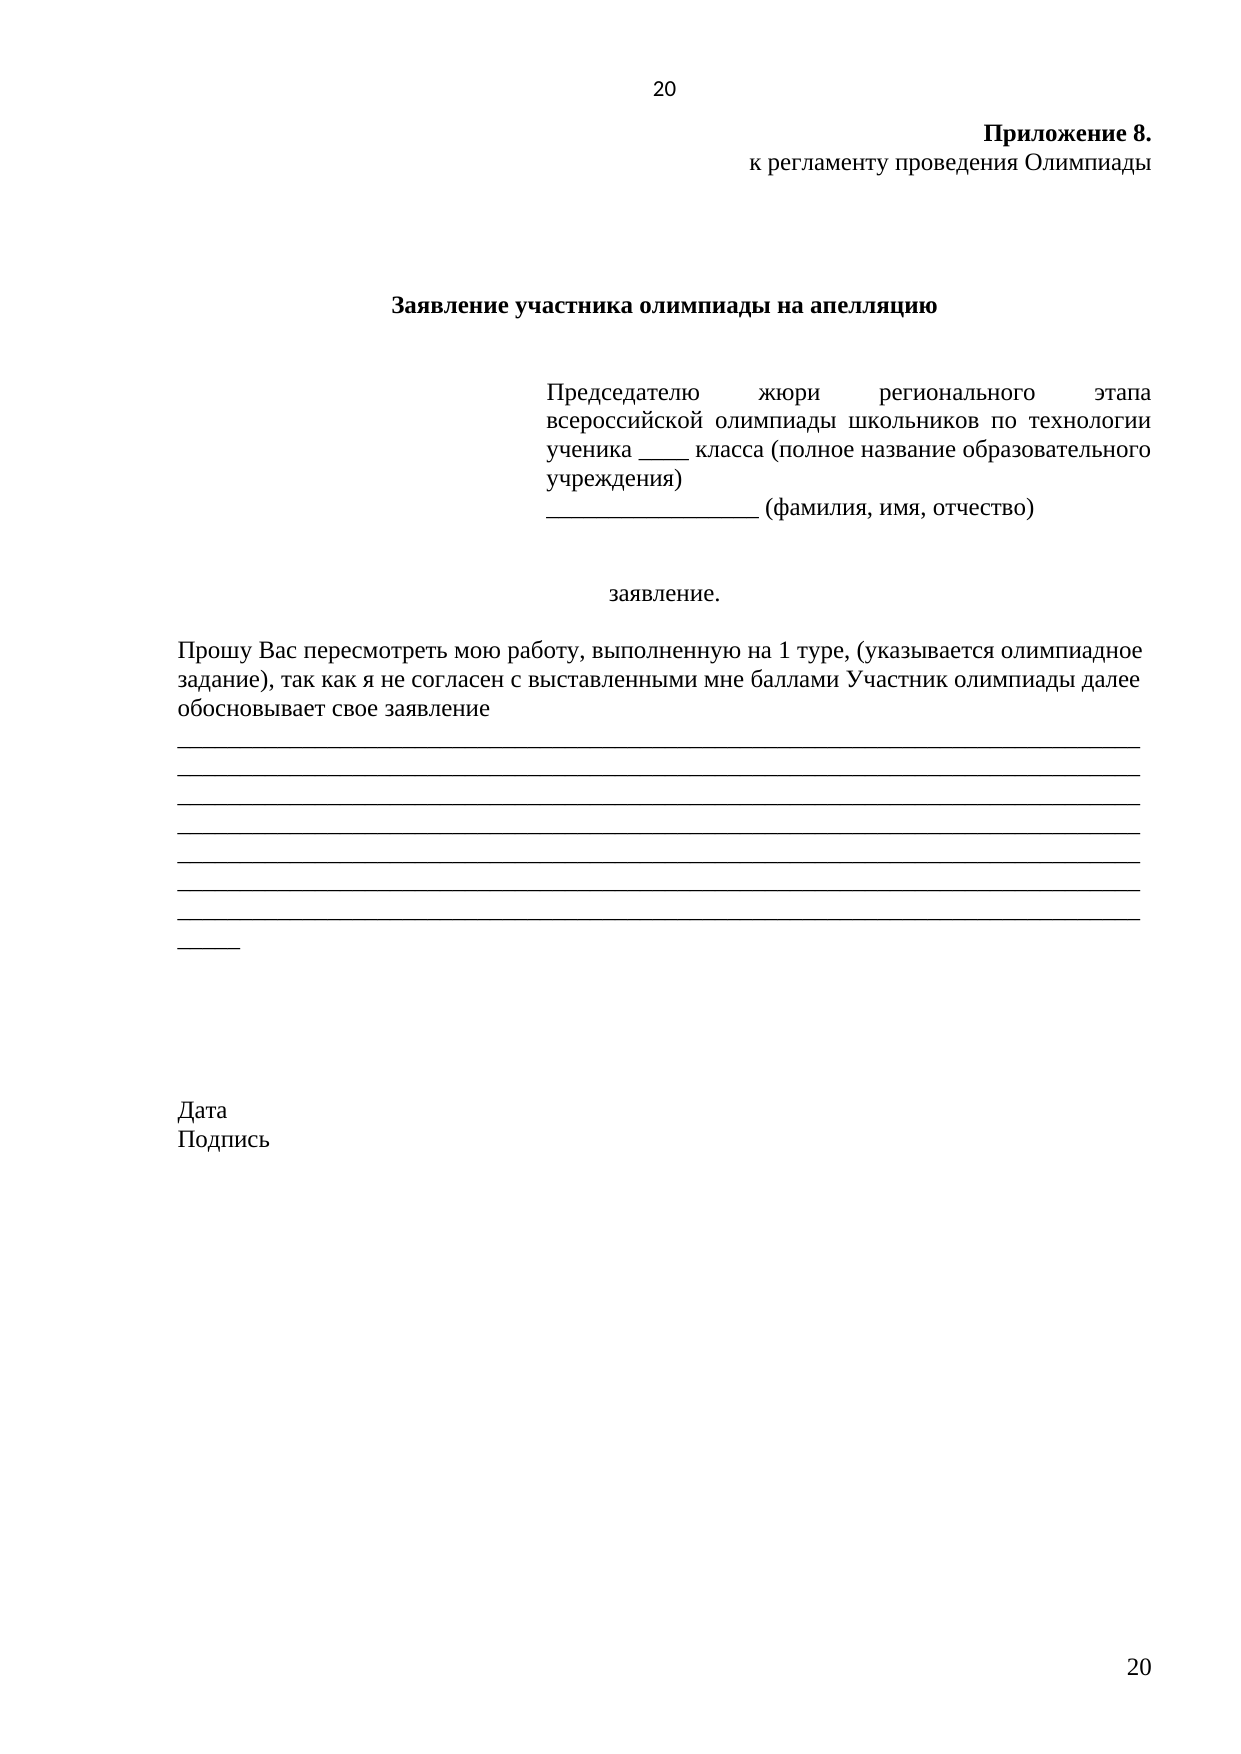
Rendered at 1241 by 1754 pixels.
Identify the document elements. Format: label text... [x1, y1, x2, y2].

text Заявление участника олимпиады на апелляцию [177, 291, 1152, 319]
text Прошу Вас пересмотреть мою работу, выполненную на 1 туре, (указывается олимпиадное задание), так как я не согласен с выставленными мне баллами Участник олимпиады далее обосновывает свое заявление [177, 636, 1152, 722]
text Приложение 8. [177, 118, 1152, 147]
text заявление. [177, 578, 1152, 607]
text к регламенту проведения Олимпиады [177, 147, 1152, 176]
text _________________ (фамилия, имя, отчество) [177, 492, 1152, 521]
text Председателю жюри регионального этапа всероссийской олимпиады школьников по технологии ученика ____ класса (полное название образовательного учреждения) [546, 377, 1152, 492]
text Дата [177, 1096, 1152, 1124]
text Подпись [177, 1124, 1152, 1153]
text ________________________________________________________________________________________________________________________________________________________________________________________________________________________________________________________________________________________________________________________________________________________________________________________________________________________________________________________________________________________________________________________________________________________________ [177, 722, 1152, 952]
